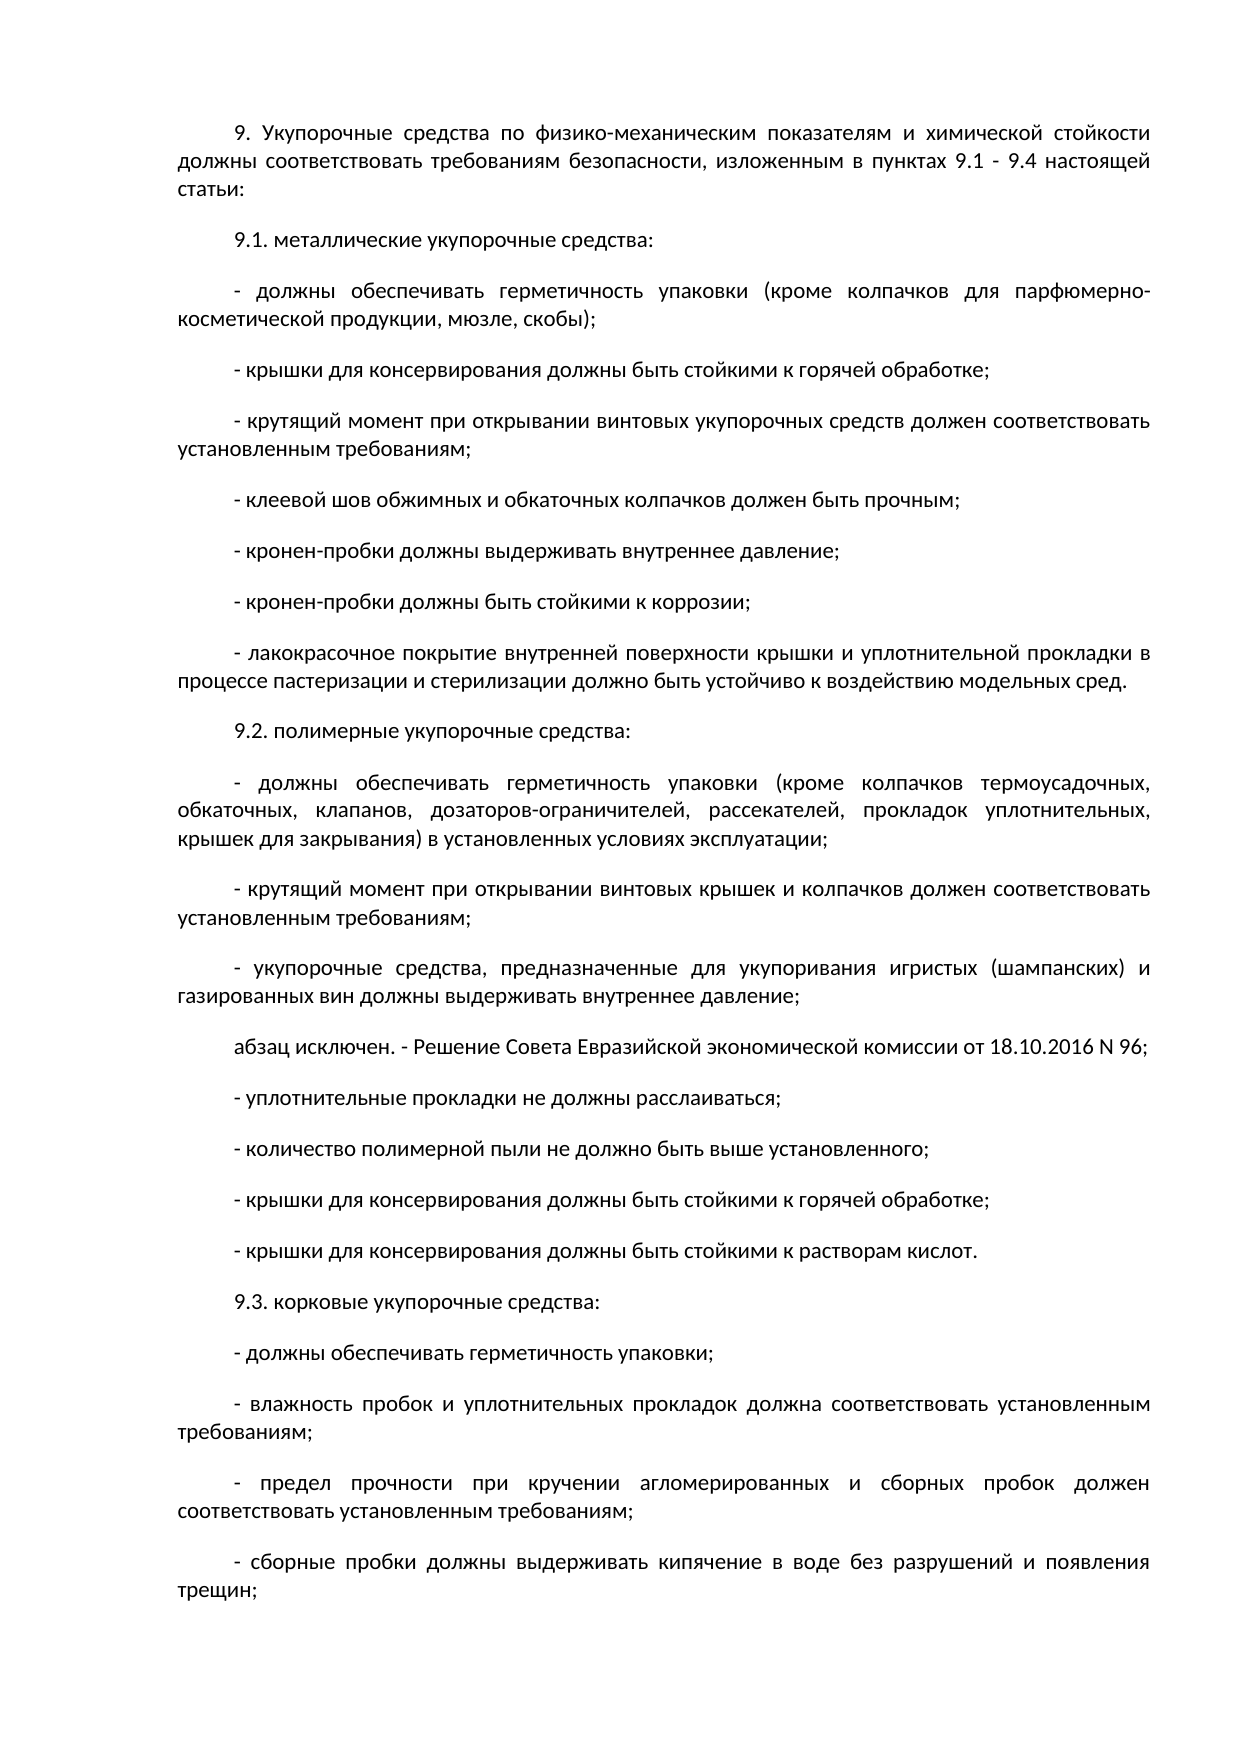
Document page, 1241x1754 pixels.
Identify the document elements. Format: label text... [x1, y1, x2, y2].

text 9.3. корковые укупорочные средства: [177, 1287, 1152, 1315]
text - крышки для консервирования должны быть стойкими к горячей обработке; [177, 1185, 1152, 1213]
text - влажность пробок и уплотнительных прокладок должна соответствовать установленным требованиям; [177, 1389, 1152, 1445]
text 9.1. металлические укупорочные средства: [177, 225, 1152, 253]
text - клеевой шов обжимных и обкаточных колпачков должен быть прочным; [177, 485, 1152, 513]
text - количество полимерной пыли не должно быть выше установленного; [177, 1134, 1152, 1162]
text - крутящий момент при открывании винтовых крышек и колпачков должен соответствовать установленным требованиям; [177, 874, 1152, 931]
text - кронен-пробки должны выдерживать внутреннее давление; [177, 536, 1152, 564]
text 9. Укупорочные средства по физико-механическим показателям и химической стойкости должны соответствовать требованиям безопасности, изложенным в пунктах 9.1 - 9.4 настоящей статьи: [177, 118, 1152, 202]
text - должны обеспечивать герметичность упаковки (кроме колпачков термоусадочных, обкаточных, клапанов, дозаторов-ограничителей, рассекателей, прокладок уплотнительных, крышек для закрывания) в установленных условиях эксплуатации; [177, 768, 1152, 852]
text 9.2. полимерные укупорочные средства: [177, 717, 1152, 745]
text - предел прочности при кручении агломерированных и сборных пробок должен соответствовать установленным требованиям; [177, 1468, 1152, 1524]
text - крышки для консервирования должны быть стойкими к растворам кислот. [177, 1236, 1152, 1264]
text - крышки для консервирования должны быть стойкими к горячей обработке; [177, 355, 1152, 383]
text - лакокрасочное покрытие внутренней поверхности крышки и уплотнительной прокладки в процессе пастеризации и стерилизации должно быть устойчиво к воздействию модельных сред. [177, 638, 1152, 694]
text - сборные пробки должны выдерживать кипячение в воде без разрушений и появления трещин; [177, 1547, 1152, 1603]
text - уплотнительные прокладки не должны расслаиваться; [177, 1083, 1152, 1111]
text - крутящий момент при открывании винтовых укупорочных средств должен соответствовать установленным требованиям; [177, 406, 1152, 462]
text - должны обеспечивать герметичность упаковки; [177, 1338, 1152, 1366]
text абзац исключен. - Решение Совета Евразийской экономической комиссии от 18.10.2016 N 96; [177, 1032, 1152, 1061]
text - укупорочные средства, предназначенные для укупоривания игристых (шампанских) и газированных вин должны выдерживать внутреннее давление; [177, 953, 1152, 1009]
text - должны обеспечивать герметичность упаковки (кроме колпачков для парфюмерно-косметической продукции, мюзле, скобы); [177, 276, 1152, 332]
text - кронен-пробки должны быть стойкими к коррозии; [177, 587, 1152, 615]
